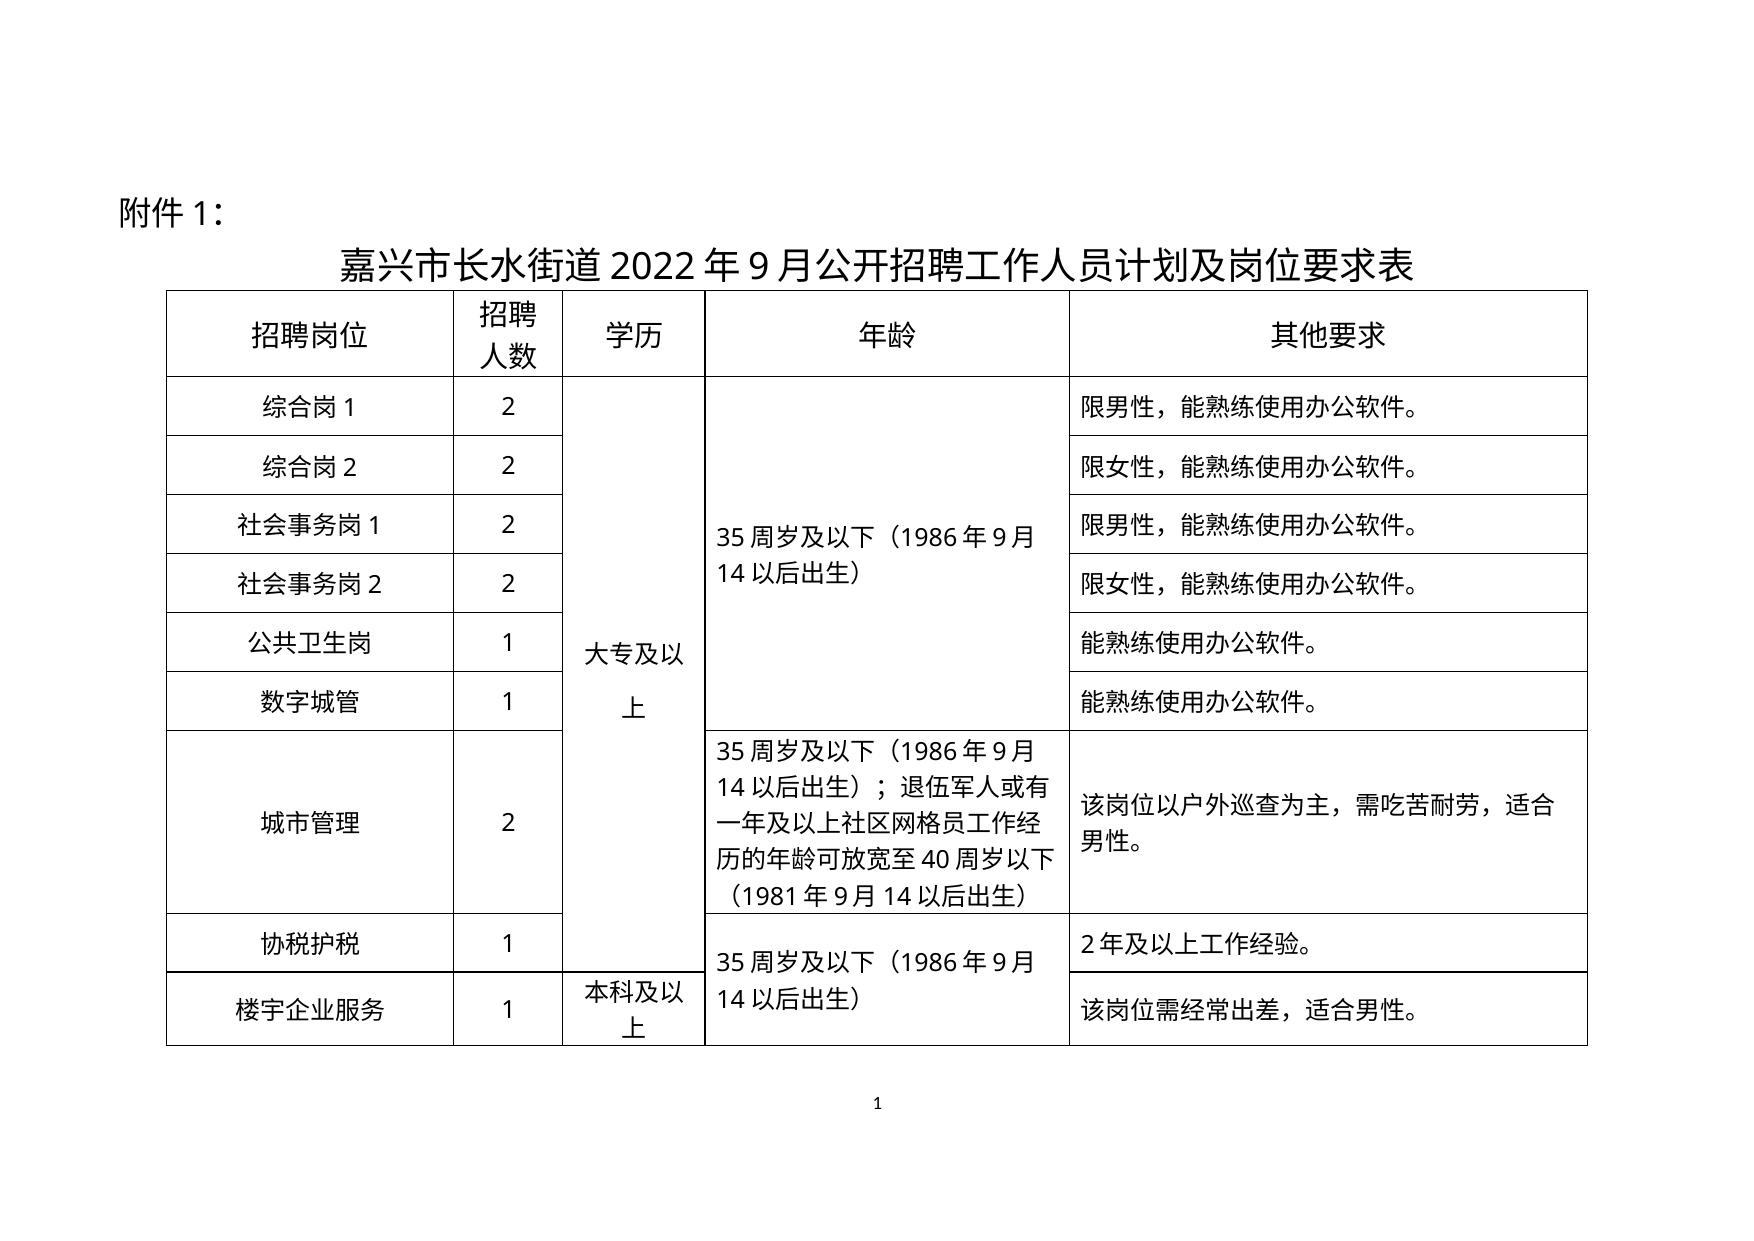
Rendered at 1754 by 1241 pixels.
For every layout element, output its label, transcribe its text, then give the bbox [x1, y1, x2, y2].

table_cell 35周岁及以下（1986年9月14以后出生） [706, 377, 1069, 730]
table_header 学历 [563, 291, 704, 376]
table_cell 该岗位需经常出差，适合男性。 [1070, 973, 1587, 1045]
table_cell 2 [454, 377, 562, 435]
table_cell 楼宇企业服务 [167, 973, 453, 1045]
table_cell 1 [454, 973, 562, 1045]
table_cell 综合岗1 [167, 377, 453, 435]
table_cell 限男性，能熟练使用办公软件。 [1070, 377, 1587, 435]
table_cell 1 [454, 914, 562, 971]
table_cell 该岗位以户外巡查为主，需吃苦耐劳，适合男性。 [1070, 731, 1587, 912]
table_cell 2 [454, 495, 562, 553]
table_cell 2年及以上工作经验。 [1070, 914, 1587, 971]
table_cell 城市管理 [167, 731, 453, 912]
table_cell 数字城管 [167, 672, 453, 730]
table_cell 综合岗2 [167, 436, 453, 494]
table_cell 35周岁及以下（1986年9月14以后出生）；退伍军人或有一年及以上社区网格员工作经历的年龄可放宽至40周岁以下（1981年9月14以后出生） [706, 731, 1069, 912]
table_cell 本科及以上 [563, 973, 704, 1045]
table_cell 能熟练使用办公软件。 [1070, 613, 1587, 671]
table_cell 社会事务岗1 [167, 495, 453, 553]
table_cell 公共卫生岗 [167, 613, 453, 671]
table_header 招聘岗位 [167, 291, 453, 376]
table_cell 限男性，能熟练使用办公软件。 [1070, 495, 1587, 553]
text 嘉兴市长水街道2022年9月公开招聘工作人员计划及岗位要求表 [118, 236, 1636, 290]
table_cell 35周岁及以下（1986年9月14以后出生） [706, 914, 1069, 1045]
table_cell 2 [454, 554, 562, 612]
table_cell 大专及以上 [563, 377, 704, 971]
table_cell 协税护税 [167, 914, 453, 971]
table_cell 限女性，能熟练使用办公软件。 [1070, 554, 1587, 612]
table_cell 限女性，能熟练使用办公软件。 [1070, 436, 1587, 494]
table_cell 社会事务岗2 [167, 554, 453, 612]
table_cell 1 [454, 613, 562, 671]
text 附件1： [118, 187, 1636, 236]
table_header 招聘人数 [454, 291, 562, 376]
table_cell 能熟练使用办公软件。 [1070, 672, 1587, 730]
table_header 其他要求 [1070, 291, 1587, 376]
table_cell 2 [454, 731, 562, 912]
table_cell 1 [454, 672, 562, 730]
table_cell 2 [454, 436, 562, 494]
table_header 年龄 [706, 291, 1069, 376]
